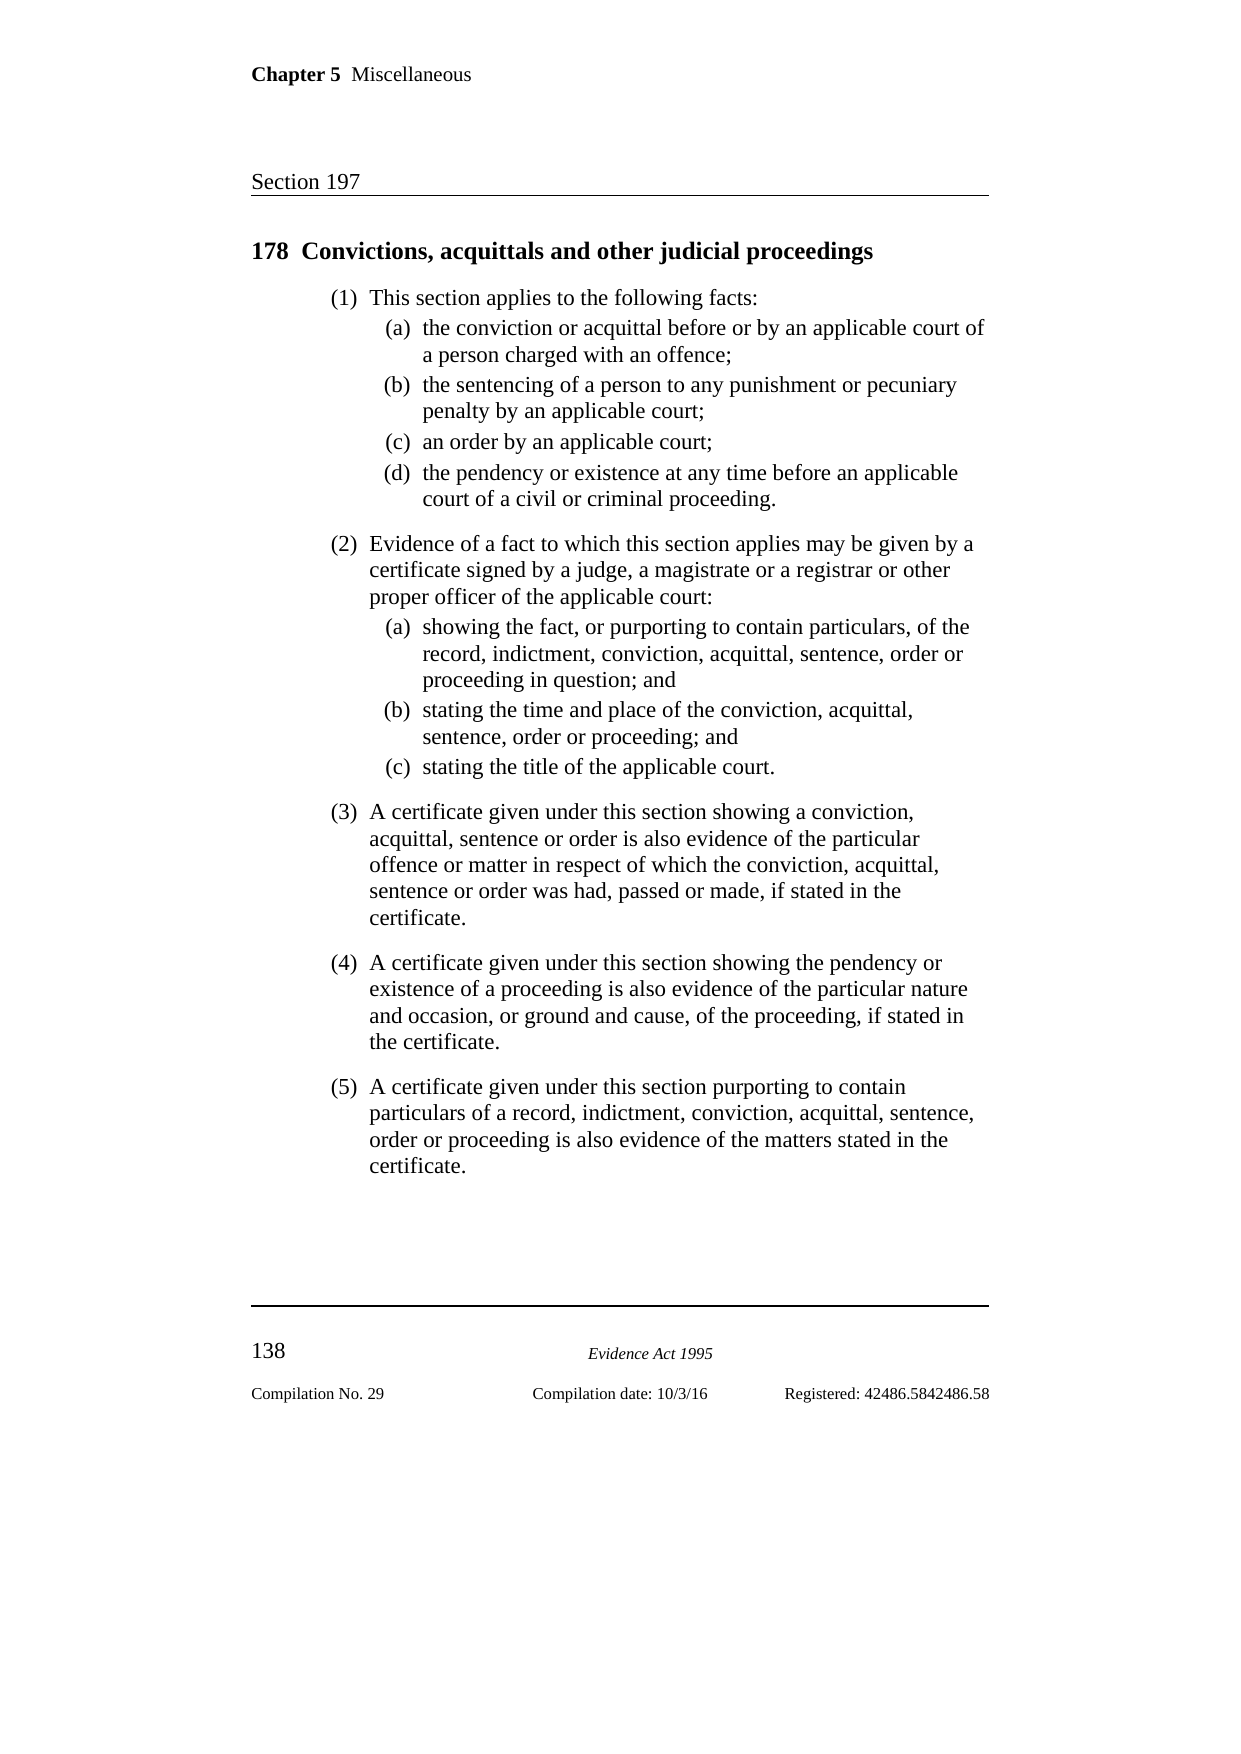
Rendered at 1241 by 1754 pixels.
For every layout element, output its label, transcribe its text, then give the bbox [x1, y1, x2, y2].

text (5) A certificate given under this section purporting to contain particulars of a record, indictment, conviction, acquittal, sentence, order or proceeding is also evidence of the matters stated in the certificate. [251, 1073, 989, 1178]
text (4) A certificate given under this section showing the pendency or existence of a proceeding is also evidence of the particular nature and occasion, or ground and cause, of the proceeding, if stated in the certificate. [251, 949, 989, 1054]
text 178 Convictions, acquittals and other judicial proceedings [251, 236, 989, 265]
text (b) stating the time and place of the conviction, acquittal, sentence, order or proceeding; and [251, 696, 989, 749]
text (3) A certificate given under this section showing a conviction, acquittal, sentence or order is also evidence of the particular offence or matter in respect of which the conviction, acquittal, sentence or order was had, passed or made, if stated in the certificate. [251, 798, 989, 930]
text (b) the sentencing of a person to any punishment or pecuniary penalty by an applicable court; [251, 371, 989, 424]
text (1) This section applies to the following facts: [251, 284, 989, 310]
text (a) showing the fact, or purporting to contain particulars, of the record, indictment, conviction, acquittal, sentence, order or proceeding in question; and [251, 613, 989, 692]
text (c) an order by an applicable court; [251, 428, 989, 454]
text (d) the pendency or existence at any time before an applicable court of a civil or criminal proceeding. [251, 458, 989, 511]
text (c) stating the title of the applicable court. [251, 753, 989, 780]
text (2) Evidence of a fact to which this section applies may be given by a certificate signed by a judge, a magistrate or a registrar or other proper officer of the applicable court: [251, 530, 989, 609]
text (a) the conviction or acquittal before or by an applicable court of a person charged with an offence; [251, 314, 989, 367]
